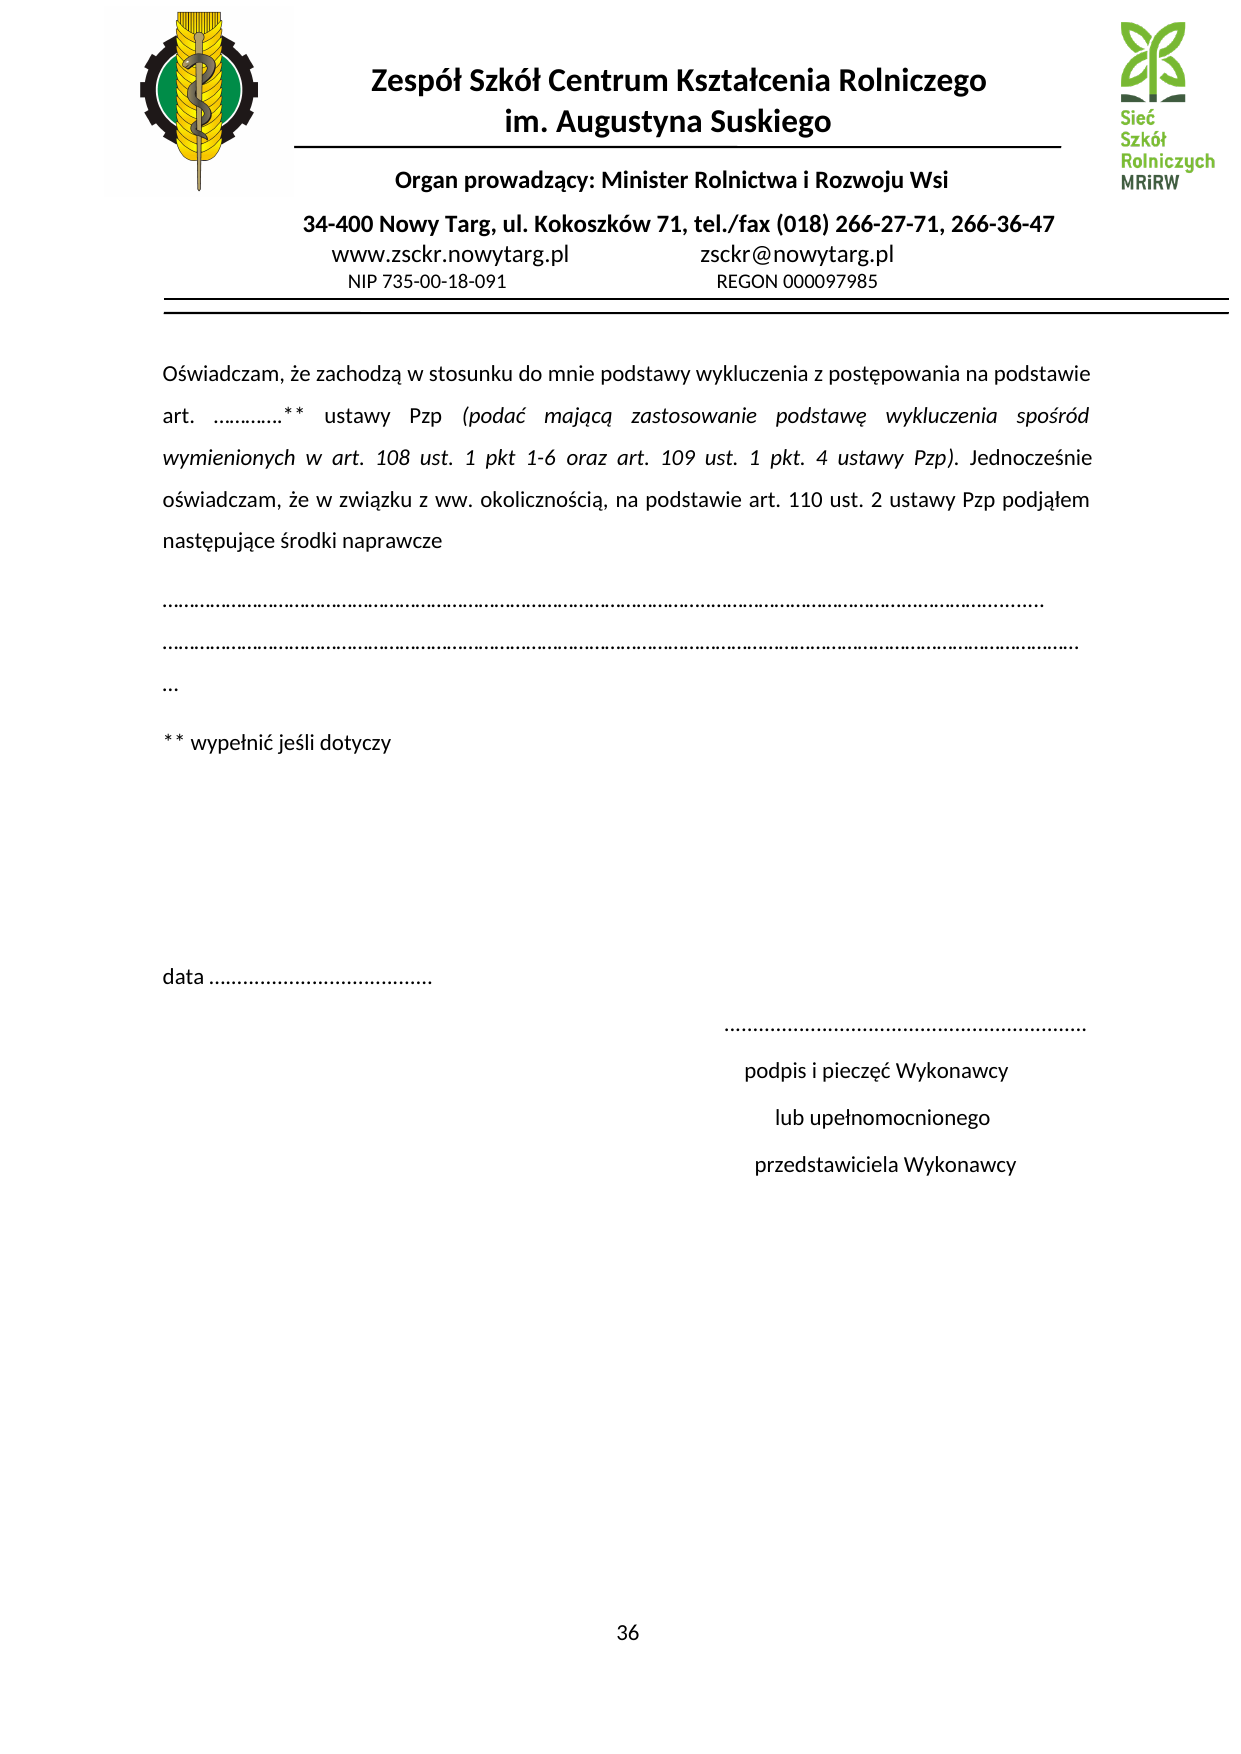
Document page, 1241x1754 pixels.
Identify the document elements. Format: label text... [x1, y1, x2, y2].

text Oświadczam, że zachodzą w stosunku do mnie podstawy wykluczenia z postępowania na podstawie art. ………….** ustawy Pzp (podać mającą zastosowanie podstawę wykluczenia spośród wymienionych w art. 108 ust. 1 pkt 1-6 oraz art. 109 ust. 1 pkt. 4 ustawy Pzp). Jednocześnie oświadczam, że w związku z ww. okolicznością, na podstawie art. 110 ust. 2 ustawy Pzp podjąłem następujące środki naprawcze [162, 359, 1093, 555]
text data ….................................... [162, 962, 1093, 991]
text podpis i pieczęć Wykonawcy [723, 1056, 1093, 1084]
text …………………………………………………………………………………………..………………………………...…………...........…………………………………………………………………………………………………………………………………………………………… [162, 585, 1093, 697]
text ............................................................... [723, 1009, 1093, 1037]
picture [1105, 6, 1229, 204]
picture [103, 6, 295, 197]
text lub upełnomocnionego [723, 1103, 1093, 1131]
text ** wypełnić jeśli dotyczy [162, 728, 1093, 756]
text przedstawiciela Wykonawcy [723, 1150, 1093, 1178]
